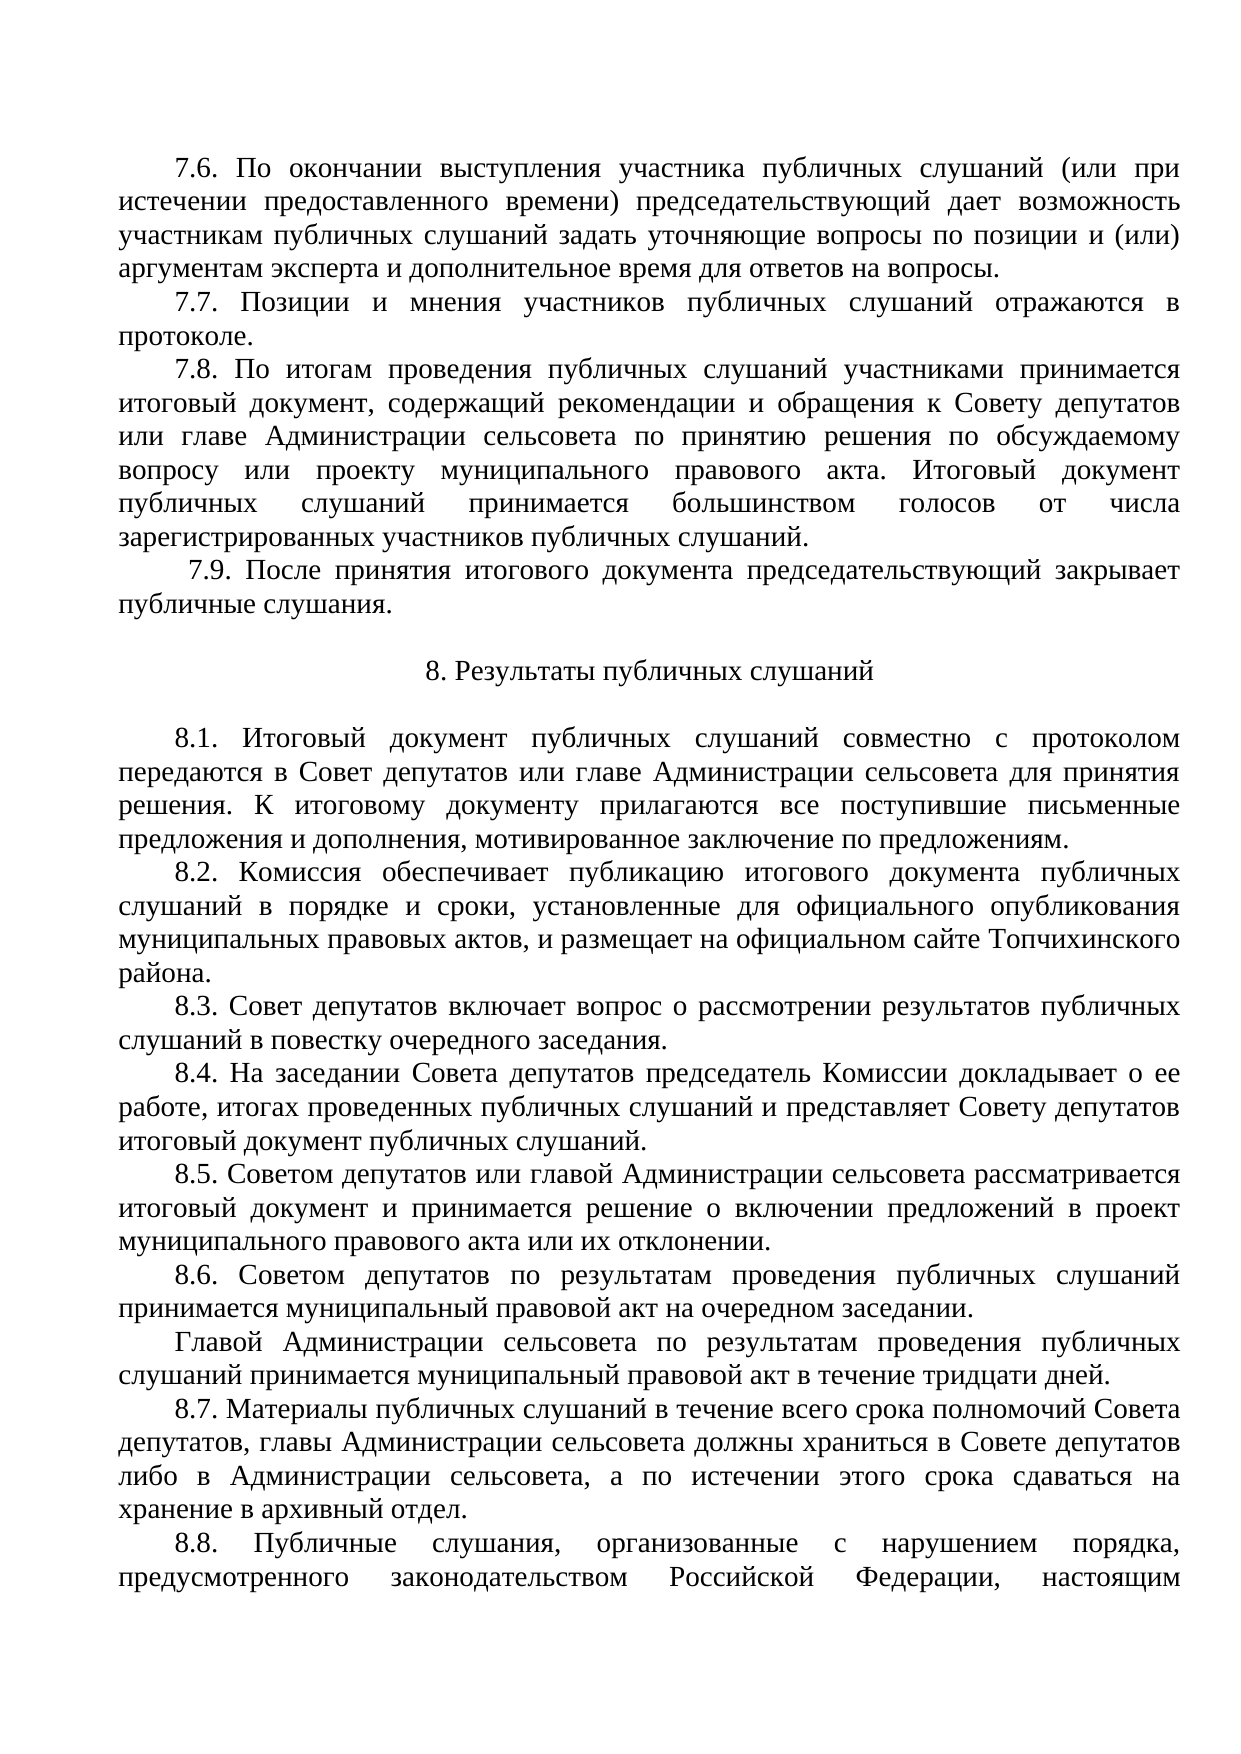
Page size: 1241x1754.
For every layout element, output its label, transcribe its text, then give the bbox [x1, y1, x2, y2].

text 8.1. Итоговый документ публичных слушаний совместно с протоколом передаются в Совет депутатов или главе Администрации сельсовета для принятия решения. К итоговому документу прилагаются все поступившие письменные предложения и дополнения, мотивированное заключение по предложениям. [118, 720, 1181, 854]
text 8.6. Советом депутатов по результатам проведения публичных слушаний принимается муниципальный правовой акт на очередном заседании. [118, 1257, 1181, 1324]
text 7.8. По итогам проведения публичных слушаний участниками принимается итоговый документ, содержащий рекомендации и обращения к Совету депутатов или главе Администрации сельсовета по принятию решения по обсуждаемому вопросу или проекту муниципального правового акта. Итоговый документ публичных слушаний принимается большинством голосов от числа зарегистрированных участников публичных слушаний. [118, 351, 1181, 552]
text 8.5. Советом депутатов или главой Администрации сельсовета рассматривается итоговый документ и принимается решение о включении предложений в проект муниципального правового акта или их отклонении. [118, 1156, 1181, 1257]
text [118, 1525, 1181, 1592]
text 8. Результаты публичных слушаний [118, 653, 1181, 687]
text 7.6. По окончании выступления участника публичных слушаний (или при истечении предоставленного времени) председательствующий дает возможность участникам публичных слушаний задать уточняющие вопросы по позиции и (или) аргументам эксперта и дополнительное время для ответов на вопросы. [118, 150, 1181, 284]
text 7.9. После принятия итогового документа председательствующий закрывает публичные слушания. [118, 552, 1181, 619]
text 8.7. Материалы публичных слушаний в течение всего срока полномочий Совета депутатов, главы Администрации сельсовета должны храниться в Совете депутатов либо в Администрации сельсовета, а по истечении этого срока сдаваться на хранение в архивный отдел. [118, 1391, 1181, 1525]
text 7.7. Позиции и мнения участников публичных слушаний отражаются в протоколе. [118, 284, 1181, 351]
text 8.3. Совет депутатов включает вопрос о рассмотрении результатов публичных слушаний в повестку очередного заседания. [118, 988, 1181, 1056]
text 8.4. На заседании Совета депутатов председатель Комиссии докладывает о ее работе, итогах проведенных публичных слушаний и представляет Совету депутатов итоговый документ публичных слушаний. [118, 1056, 1181, 1156]
text 8.2. Комиссия обеспечивает публикацию итогового документа публичных слушаний в порядке и сроки, установленные для официального опубликования муниципальных правовых актов, и размещает на официальном сайте Топчихинского района. [118, 854, 1181, 988]
text Главой Администрации сельсовета по результатам проведения публичных слушаний принимается муниципальный правовой акт в течение тридцати дней. [118, 1324, 1181, 1391]
